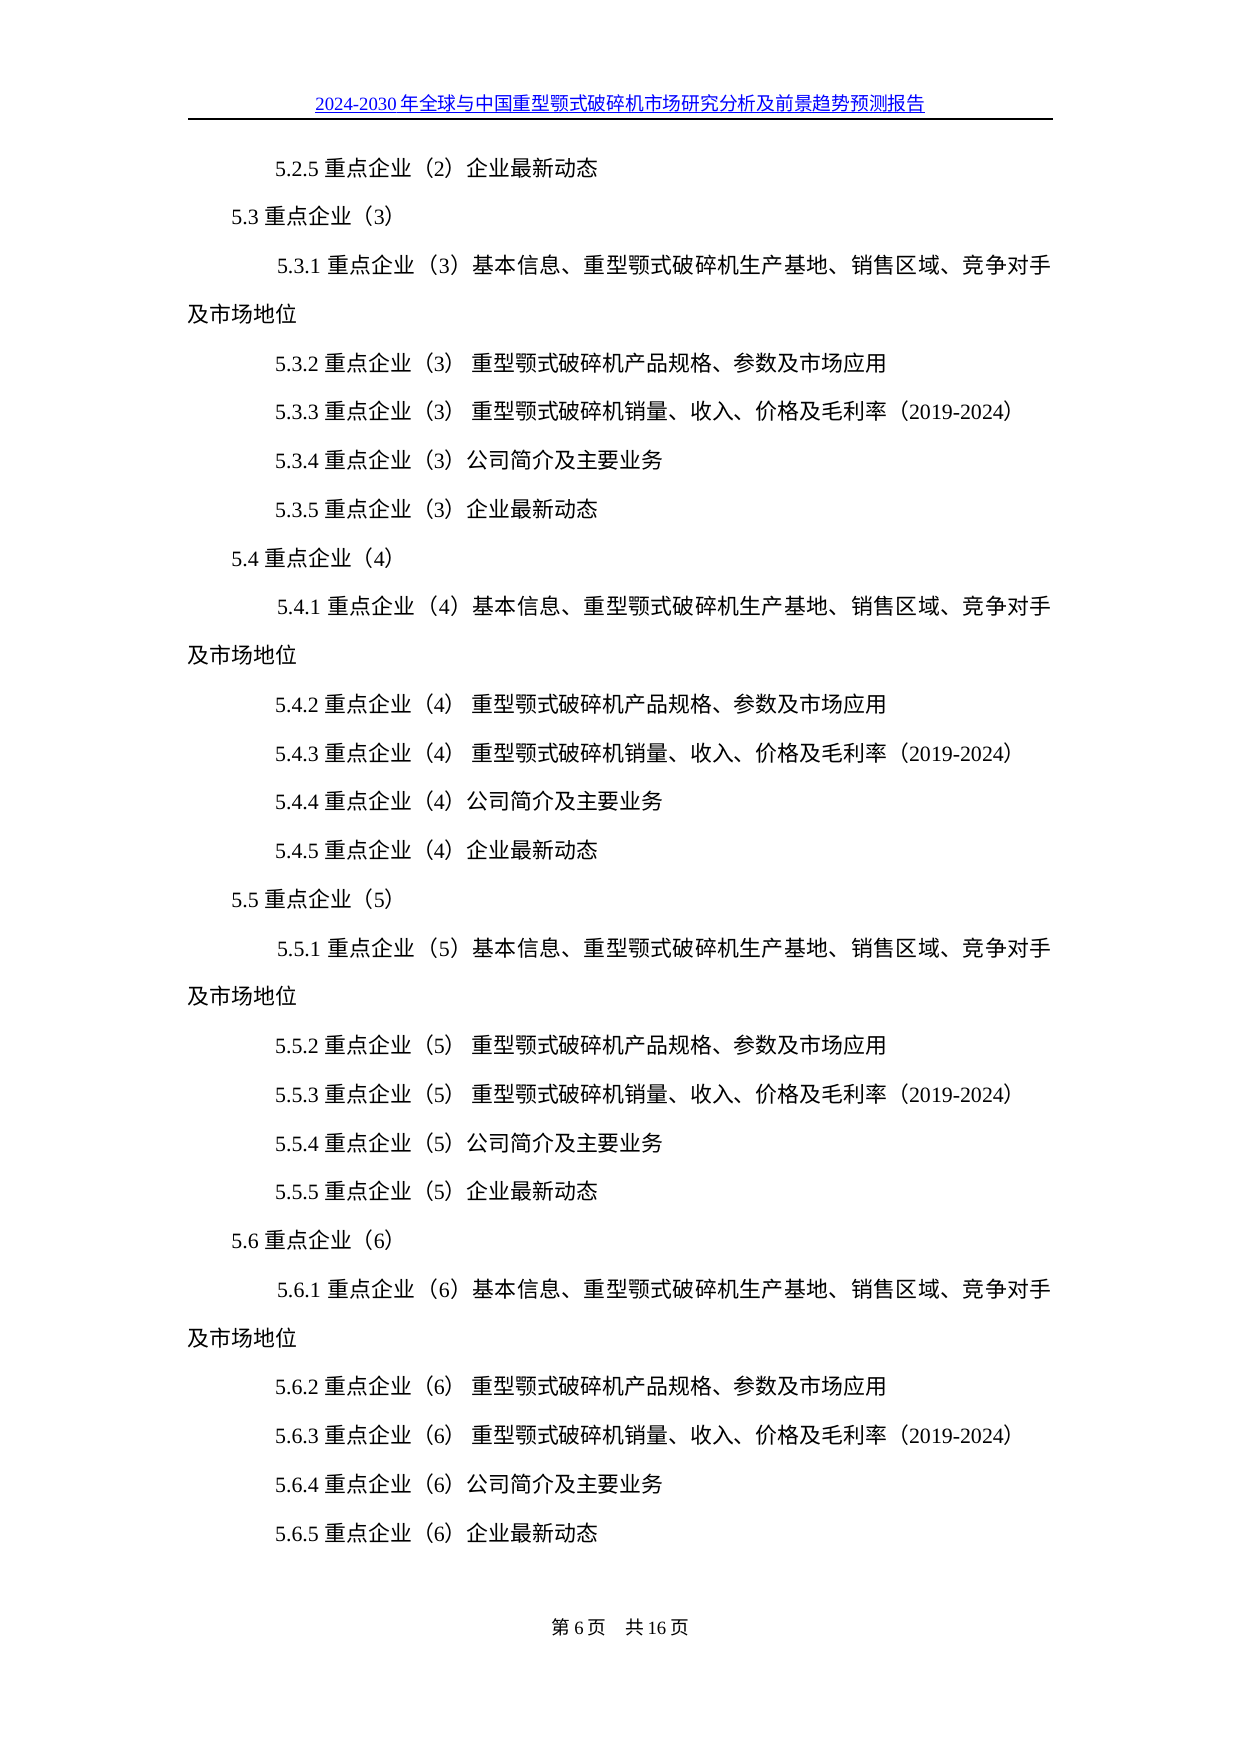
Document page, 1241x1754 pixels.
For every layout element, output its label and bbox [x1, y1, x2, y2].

text [187, 150, 1053, 1548]
